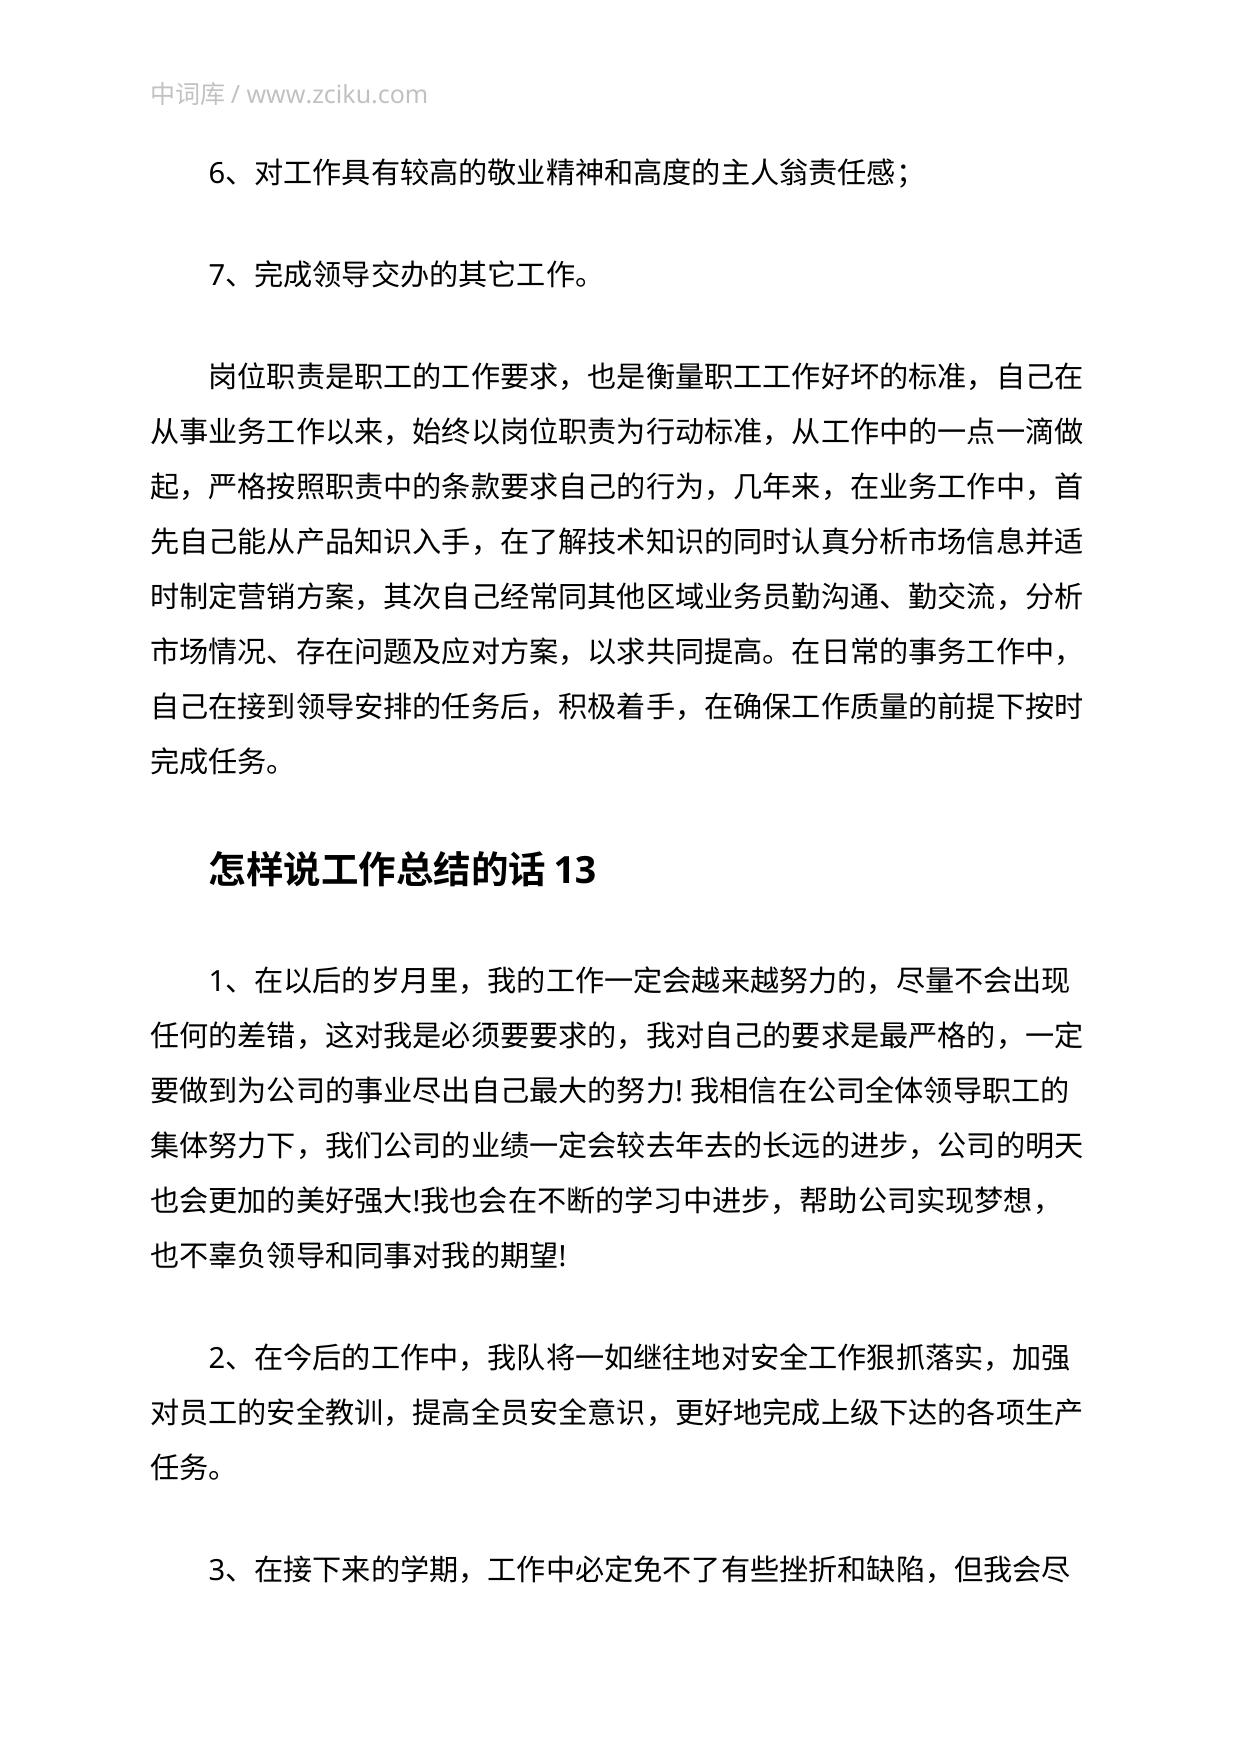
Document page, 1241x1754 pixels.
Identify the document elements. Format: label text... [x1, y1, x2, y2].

text 6、对工作具有较高的敬业精神和高度的主人翁责任感； [150, 150, 1090, 192]
text 岗位职责是职工的工作要求，也是衡量职工工作好坏的标准，自己在从事业务工作以来，始终以岗位职责为行动标准，从工作中的一点一滴做起，严格按照职责中的条款要求自己的行为，几年来，在业务工作中，首先自己能从产品知识入手，在了解技术知识的同时认真分析市场信息并适时制定营销方案，其次自己经常同其他区域业务员勤沟通、勤交流，分析市场情况、存在问题及应对方案，以求共同提高。在日常的事务工作中，自己在接到领导安排的任务后，积极着手，在确保工作质量的前提下按时完成任务。 [150, 354, 1090, 781]
text 7、完成领导交办的其它工作。 [150, 252, 1090, 294]
text 怎样说工作总结的话13 [150, 840, 1090, 894]
text 2、在今后的工作中，我队将一如继往地对安全工作狠抓落实，加强对员工的安全教训，提高全员安全意识，更好地完成上级下达的各项生产任务。 [150, 1334, 1090, 1487]
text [150, 1546, 1090, 1588]
text 1、在以后的岁月里，我的工作一定会越来越努力的，尽量不会出现任何的差错，这对我是必须要要求的，我对自己的要求是最严格的，一定要做到为公司的事业尽出自己最大的努力! 我相信在公司全体领导职工的集体努力下，我们公司的业绩一定会较去年去的长远的进步，公司的明天也会更加的美好强大!我也会在不断的学习中进步，帮助公司实现梦想，也不辜负领导和同事对我的期望! [150, 958, 1090, 1275]
